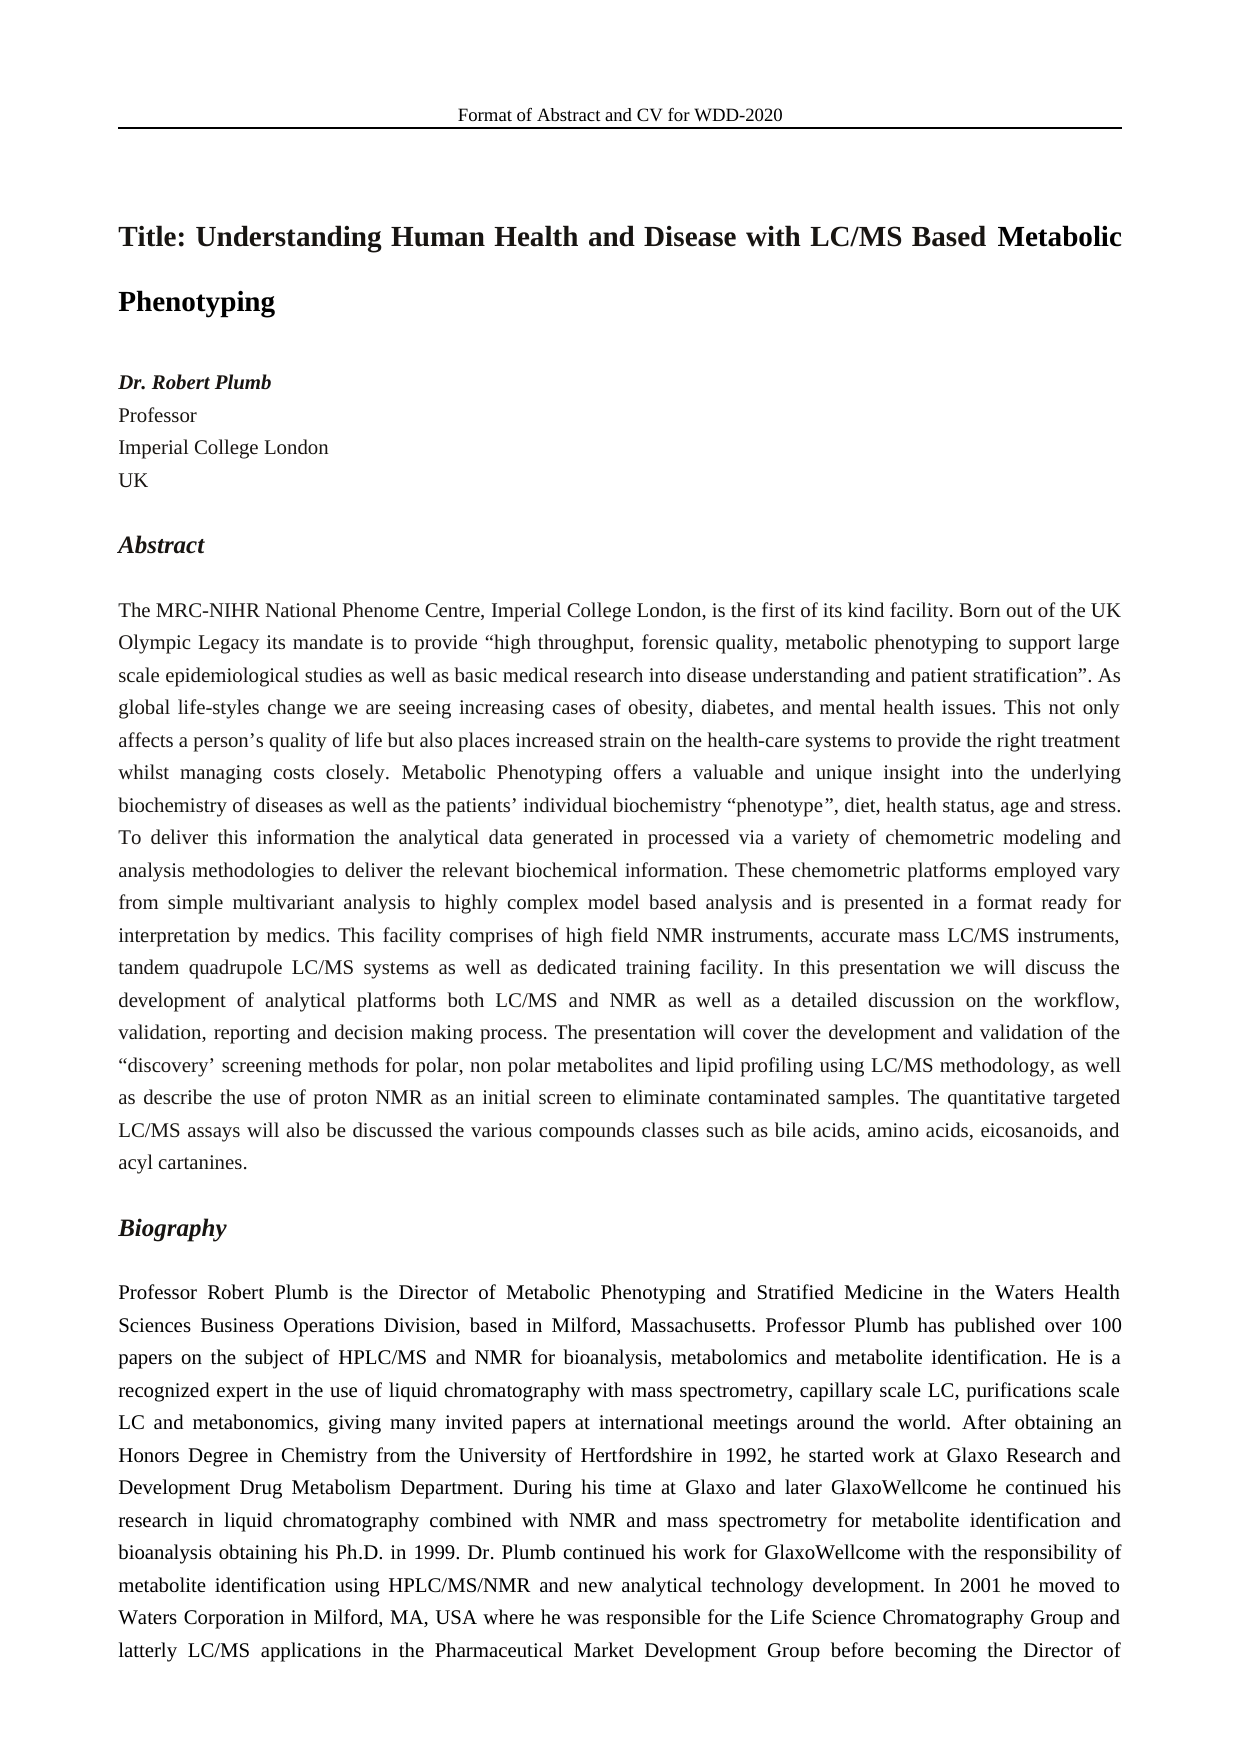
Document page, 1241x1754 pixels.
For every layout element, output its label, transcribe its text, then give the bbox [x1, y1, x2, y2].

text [118, 1276, 1122, 1666]
text Biography [118, 1211, 1122, 1244]
text The MRC-NIHR National Phenome Centre, Imperial College London, is the first of its kind facility. Born out of the UK Olympic Legacy its mandate is to provide “high throughput, forensic quality, metabolic phenotyping to support large scale epidemiological studies as well as basic medical research into disease understanding and patient stratification”. As global life-styles change we are seeing increasing cases of obesity, diabetes, and mental health issues. This not only affects a person’s quality of life but also places increased strain on the health-care systems to provide the right treatment whilst managing costs closely. Metabolic Phenotyping offers a valuable and unique insight into the underlying biochemistry of diseases as well as the patients’ individual biochemistry “phenotype”, diet, health status, age and stress. To deliver this information the analytical data generated in processed via a variety of chemometric modeling and analysis methodologies to deliver the relevant biochemical information. These chemometric platforms employed vary from simple multivariant analysis to highly complex model based analysis and is presented in a format ready for interpretation by medics. This facility comprises of high field NMR instruments, accurate mass LC/MS instruments, tandem quadrupole LC/MS systems as well as dedicated training facility. In this presentation we will discuss the development of analytical platforms both LC/MS and NMR as well as a detailed discussion on the workflow, validation, reporting and decision making process. The presentation will cover the development and validation of the “discovery’ screening methods for polar, non polar metabolites and lipid profiling using LC/MS methodology, as well as describe the use of proton NMR as an initial screen to eliminate contaminated samples. The quantitative targeted LC/MS assays will also be discussed the various compounds classes such as bile acids, amino acids, eicosanoids, and acyl cartanines. [118, 594, 1122, 1179]
text Imperial College London [118, 431, 1122, 464]
text Professor [118, 399, 1122, 431]
text Title: Understanding Human Health and Disease with LC/MS Based Metabolic Phenotyping [118, 204, 1122, 334]
text Dr. Robert Plumb [118, 366, 1122, 399]
text UK [118, 464, 1122, 496]
text Abstract [118, 529, 1122, 561]
